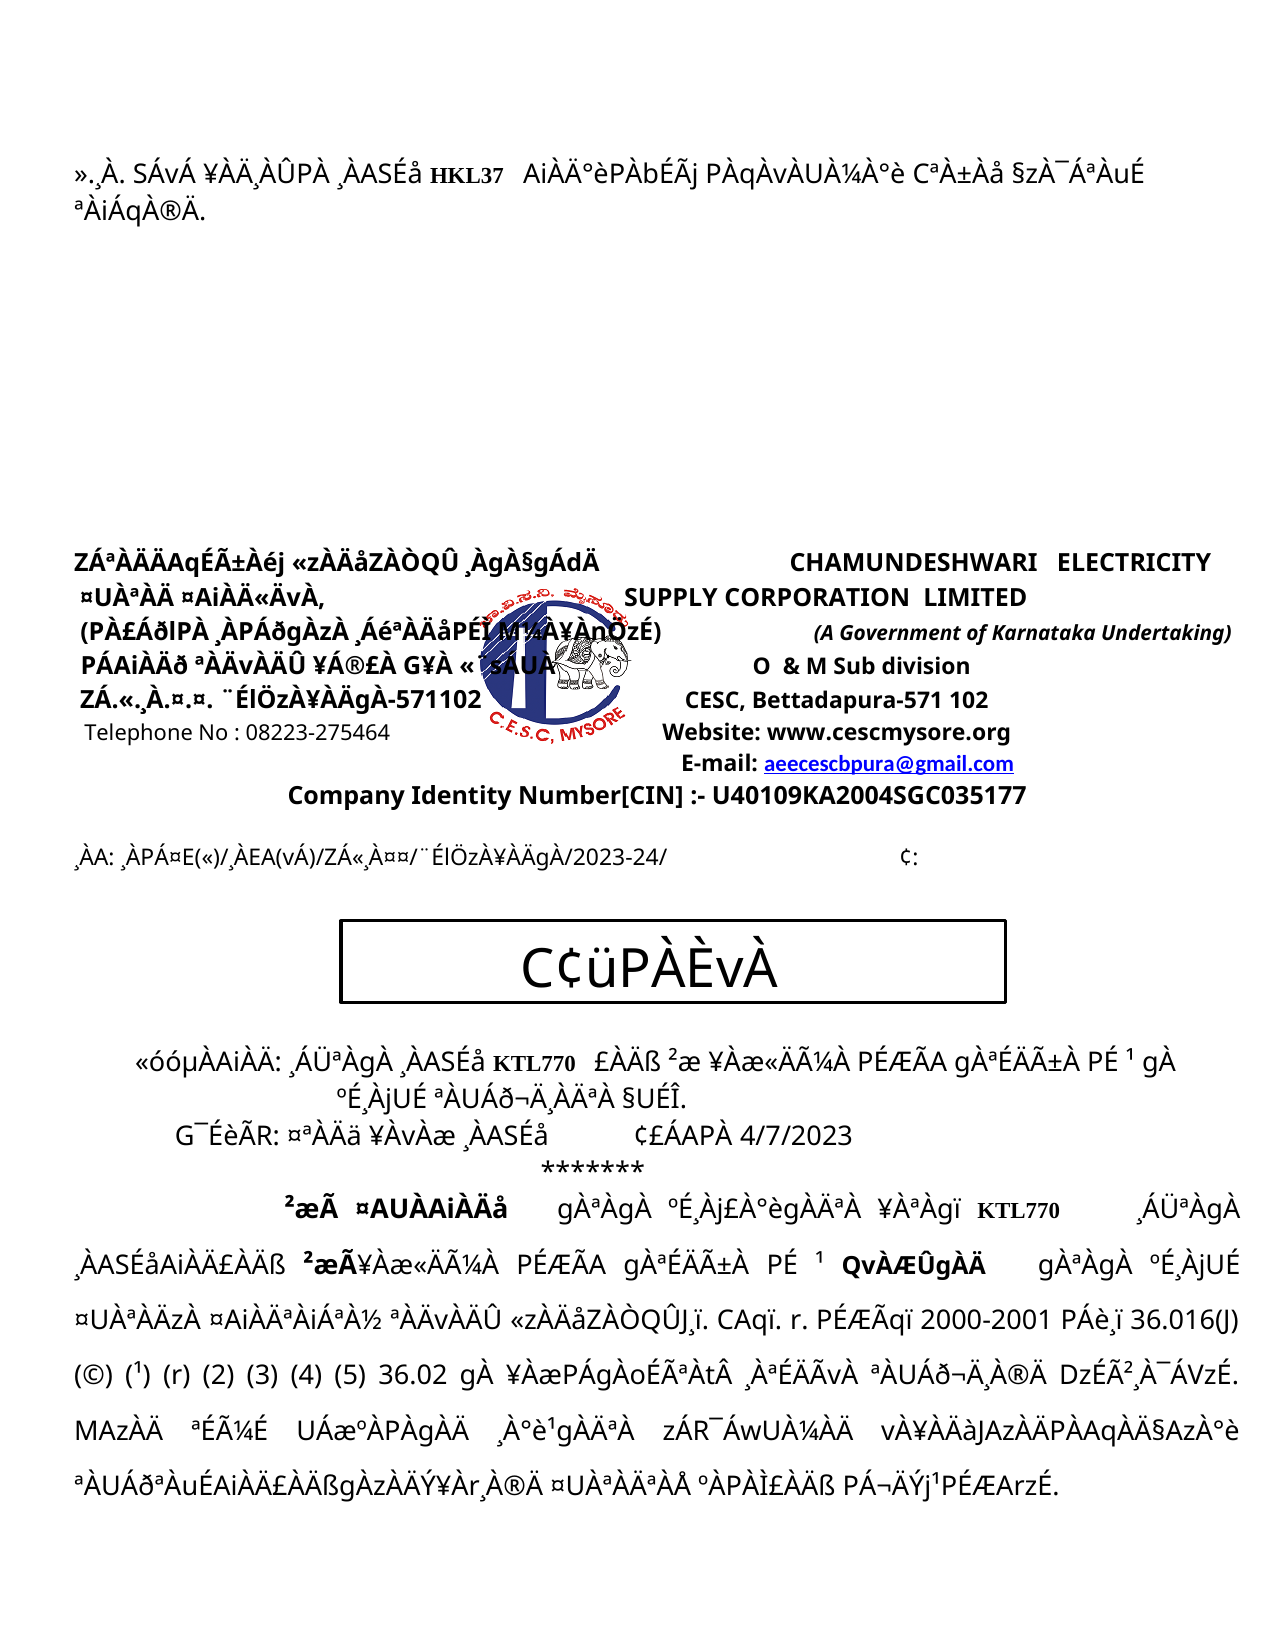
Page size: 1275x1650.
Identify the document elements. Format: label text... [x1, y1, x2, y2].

text E-mail: aeecescbpura@gmail.com [74, 747, 1240, 778]
text (PÀ£ÁðlPÀ ¸ÀPÁðgÀzÀ ¸ÁéªÀÄåPÉÌ M¼À¥ÀnÖzÉ) (A Government of Karnataka Undertaking) [74, 613, 1240, 647]
text ******* [374, 1153, 1240, 1190]
text Telephone No : 08223-275464 Website: www.cescmysore.org [74, 715, 1240, 747]
text ¤UÀªÀÄ ¤AiÀÄ«ÄvÀ, SUPPLY CORPORATION LIMITED [74, 579, 1240, 613]
text ²æÃ ¤AUÀAiÀÄå gÀªÀgÀ ºÉ¸Àj£À°ègÀÄªÀ ¥ÀªÀgï KTL770 ¸ÁÜªÀgÀ ¸ÀASÉåAiÀÄ£ÀÄß ²æÃ¥Àæ«ÄÃ¼À PÉÆÃA gÀªÉÄÃ±À PÉ ¹ QvÀÆÛgÀÄ gÀªÀgÀ ºÉ¸ÀjUÉ ¤UÀªÀÄzÀ ¤AiÀÄªÀiÁªÀ½ ªÀÄvÀÄÛ «zÀÄåZÀÒQÛJ¸ï. CAqï. r. PÉÆÃqï 2000-2001 PÁè¸ï 36.016(J) (©) (¹) (r) (2) (3) (4) (5) 36.02 gÀ ¥ÀæPÁgÀoÉÃªÀtÂ ¸ÀªÉÄÃvÀ ªÀUÁð¬Ä¸À®Ä DzÉÃ²¸À¯ÁVzÉ. MAzÀÄ ªÉÃ¼É UÁæºÀPÀgÀÄ ¸À°è¹gÀÄªÀ zÁR¯ÁwUÀ¼ÀÄ vÀ¥ÀÄàJAzÀÄPÀAqÀÄ§AzÀ°è ªÀUÁðªÀuÉAiÀÄ£ÀÄßgÀzÀÄÝ¥Àr¸À®Ä ¤UÀªÀÄªÀÅ ºÀPÀÌ£ÀÄß PÁ¬ÄÝj¹PÉÆArzÉ. [74, 1190, 1240, 1503]
text Company Identity Number[CIN] :- U40109KA2004SGC035177 [74, 778, 1240, 812]
text G¯ÉèÃR: ¤ªÀÄä ¥ÀvÀæ ¸ÀASÉå ¢£ÁAPÀ 4/7/2023 [168, 1116, 1240, 1153]
text PÁAiÀÄð ªÀÄvÀÄÛ ¥Á®£À G¥À «¨sÁUÀ O & M Sub division [74, 647, 1240, 681]
text ZÁªÀÄÄAqÉÃ±Àéj «zÀÄåZÀÒQÛ ¸ÀgÀ§gÁdÄ CHAMUNDESHWARI ELECTRICITY [74, 545, 1240, 579]
text ZÁ.«.¸À.¤.¤. ¨ÉlÖzÀ¥ÀÄgÀ-571102 CESC, Bettadapura-571 102 [74, 681, 1240, 715]
text «óóµÀAiÀÄ: ¸ÁÜªÀgÀ ¸ÀASÉå KTL770 £ÀÄß ²æ ¥Àæ«ÄÃ¼À PÉÆÃA gÀªÉÄÃ±À PÉ ¹ gÀ ºÉ¸ÀjUÉ ªÀUÁð¬Ä¸ÀÄªÀ §UÉÎ. [93, 1042, 1240, 1116]
text ».¸À. SÁvÁ ¥ÀÄ¸ÀÛPÀ ¸ÀASÉå HKL37 AiÀÄ°èPÀbÉÃj PÀqÀvÀUÀ¼À°è CªÀ±Àå §zÀ¯ÁªÀuÉ ªÀiÁqÀ®Ä. [74, 155, 1240, 229]
text ¸ÀA: ¸ÀPÁ¤E(«)/¸ÀEA(vÁ)/ZÁ«¸À¤¤/¨ÉlÖzÀ¥ÀÄgÀ/2023-24/ ¢: [74, 841, 1240, 872]
